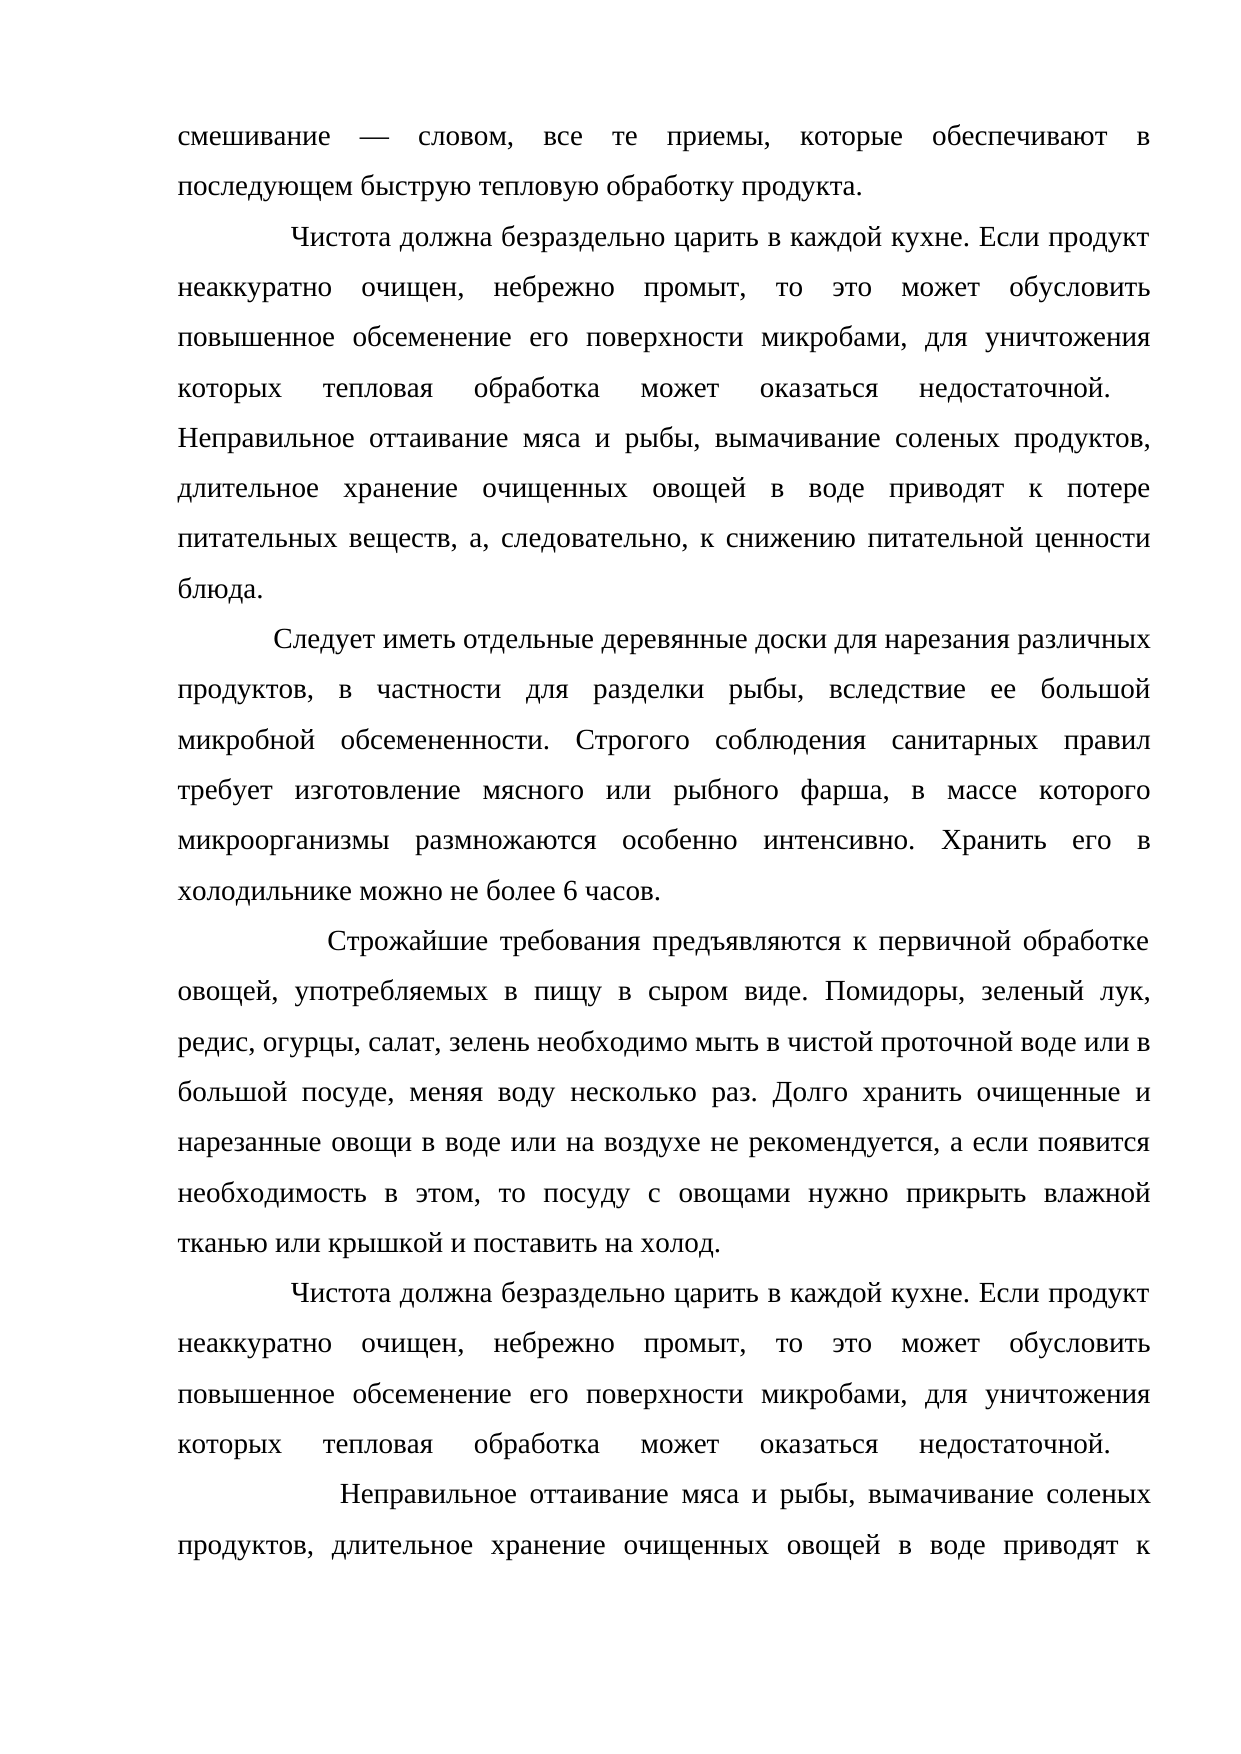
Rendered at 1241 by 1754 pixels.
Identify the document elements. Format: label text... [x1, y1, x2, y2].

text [177, 1275, 1152, 1560]
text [177, 118, 1152, 202]
text Чистота должна безраздельно царить в каждой кухне. Если продукт неаккуратно очищен, небрежно промыт, то это может обусловить повышенное обсеменение его поверхности микробами, для уничтожения которых тепловая обработка может оказаться недостаточной. Неправильное оттаивание мяса и рыбы, вымачивание соленых продуктов, длительное хранение очищенных овощей в воде приводят к потере питательных веществ, а, следовательно, к снижению питательной ценности блюда. Следует иметь отдельные деревянные доски для нарезания различных продуктов, в частности для разделки рыбы, вследствие ее большой микробной обсемененности. Строгого соблюдения санитарных правил требует изготовление мясного или рыбного фарша, в массе которого микроорганизмы размножаются особенно интенсивно. Хранить его в холодильнике можно не более 6 часов. [177, 219, 1152, 906]
